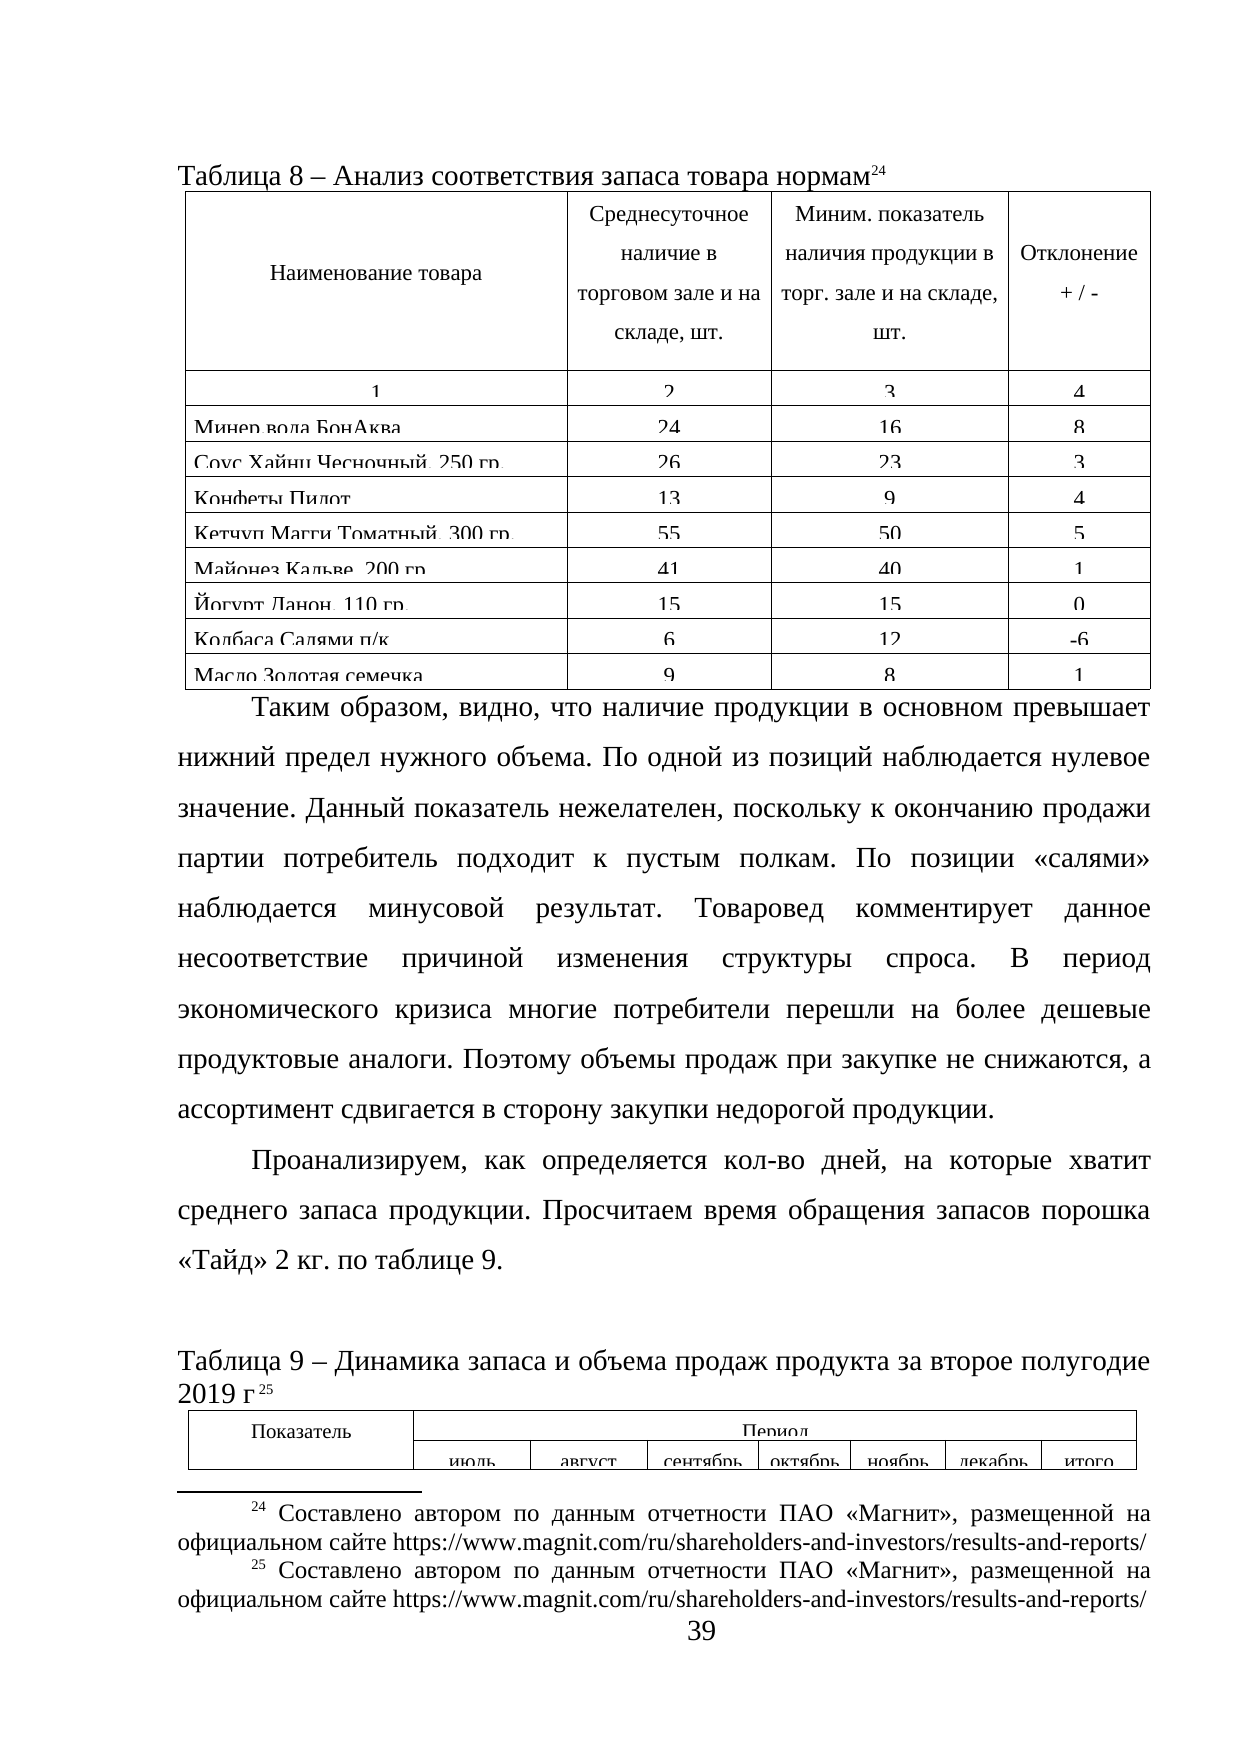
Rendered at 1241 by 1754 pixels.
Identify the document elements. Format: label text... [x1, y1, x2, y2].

table_cell 1 [1009, 654, 1150, 688]
table_cell 23 [772, 442, 1008, 476]
table_cell июль [414, 1441, 530, 1469]
table_cell 8 [772, 654, 1008, 688]
table_cell август [531, 1441, 647, 1469]
table_cell 50 [772, 513, 1008, 547]
table_header Миним. показатель наличия продукции в торг. зале и на складе, шт. [772, 192, 1008, 370]
text Таблица 8 – Анализ соответствия запаса товара нормам [177, 158, 1152, 191]
table_cell 16 [772, 406, 1008, 441]
table_header Отклонение + / - [1009, 192, 1150, 370]
table_cell 2 [568, 371, 771, 405]
table_cell 24 [568, 406, 771, 441]
table_header Период [414, 1411, 1136, 1440]
table_cell Майонез Кальве, 200 гр. [186, 548, 567, 582]
text Проанализируем, как определяется кол-во дней, на которые хватит среднего запаса продукции. Просчитаем время обращения запасов порошка «Тайд» 2 кг. по таблице 9. [177, 1142, 1152, 1276]
table_header Показатель [189, 1411, 413, 1469]
table_cell 6 [568, 619, 771, 653]
table_cell 13 [568, 477, 771, 511]
table_cell 15 [568, 583, 771, 618]
table_cell декабрь [946, 1441, 1041, 1469]
table_cell Йогурт Данон, 110 гр. [186, 583, 567, 618]
table_cell -6 [1009, 619, 1150, 653]
table_header Наименование товара [186, 192, 567, 370]
table_cell 1 [186, 371, 567, 405]
table_cell Колбаса Салями п/к [186, 619, 567, 653]
table_header Среднесуточное наличие в торговом зале и на складе, шт. [568, 192, 771, 370]
table_cell 4 [1009, 371, 1150, 405]
table_cell Минер.вода БонАква [186, 406, 567, 441]
table_cell 3 [1009, 442, 1150, 476]
table_cell 8 [1009, 406, 1150, 441]
table_cell 41 [568, 548, 771, 582]
table_cell 1 [1009, 548, 1150, 582]
text Таким образом, видно, что наличие продукции в основном превышает нижний предел нужного объема. По одной из позиций наблюдается нулевое значение. Данный показатель нежелателен, поскольку к окончанию продажи партии потребитель подходит к пустым полкам. По позиции «салями» наблюдается минусовой результат. Товаровед комментирует данное несоответствие причиной изменения структуры спроса. В период экономического кризиса многие потребители перешли на более дешевые продуктовые аналоги. Поэтому объемы продаж при закупке не снижаются, а ассортимент сдвигается в сторону закупки недорогой продукции. [177, 689, 1152, 1125]
table_cell 26 [568, 442, 771, 476]
table_cell Соус Хайнц Чесночный, 250 гр. [186, 442, 567, 476]
table_cell 4 [1009, 477, 1150, 511]
table_cell 55 [568, 513, 771, 547]
table_cell 3 [772, 371, 1008, 405]
table_cell Кетчуп Магги Томатный, 300 гр. [186, 513, 567, 547]
table_cell 9 [772, 477, 1008, 511]
table_cell итого [1042, 1441, 1136, 1469]
table_cell 5 [1009, 513, 1150, 547]
table_cell Конфеты Пилот [186, 477, 567, 511]
table_cell сентябрь [648, 1441, 758, 1469]
table_cell 0 [1009, 583, 1150, 618]
table_cell 12 [772, 619, 1008, 653]
table_cell 9 [568, 654, 771, 688]
table_cell ноябрь [851, 1441, 945, 1469]
table_cell 15 [772, 583, 1008, 618]
text Таблица 9 – Динамика запаса и объема продаж продукта за второе полугодие 2019 г [177, 1343, 1152, 1410]
table_cell Масло Золотая семечка [186, 654, 567, 688]
table_cell октябрь [759, 1441, 850, 1469]
table_cell 40 [772, 548, 1008, 582]
